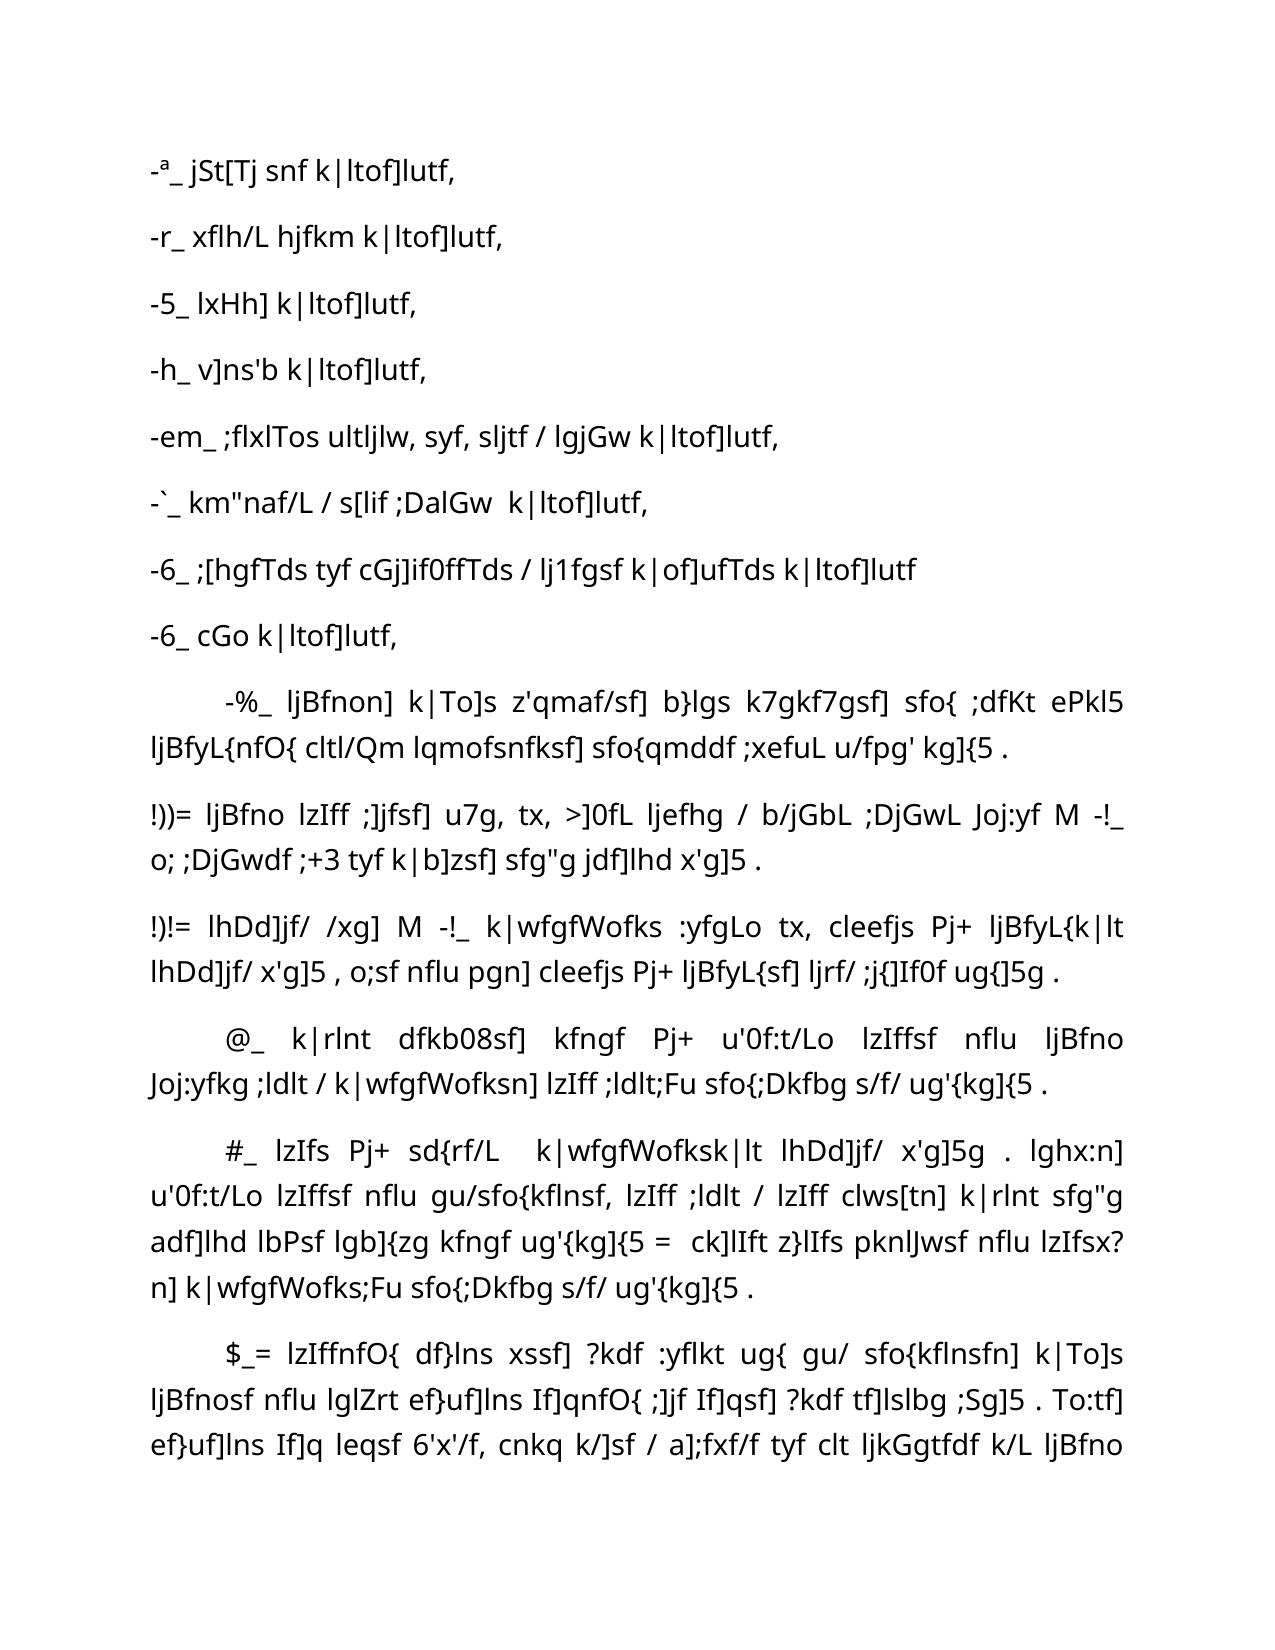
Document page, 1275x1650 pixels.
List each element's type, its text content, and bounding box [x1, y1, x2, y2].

text -h_ v]ns'b k|ltof]lutf, [150, 349, 1125, 389]
text -ª_ jSt[Tj snf k|ltof]lutf, [150, 150, 1125, 190]
text !)!= lhDd]jf/ /xg] M -!_ k|wfgfWofks :yfgLo tx, cleefjs Pj+ ljBfyL{k|lt lhDd]jf/ x'g]5 , o;sf nflu pgn] cleefjs Pj+ ljBfyL{sf] ljrf/ ;j{]If0f ug{]5g . [150, 906, 1125, 991]
text -6_ ;[hgfTds tyf cGj]if0ffTds / lj1fgsf k|of]ufTds k|ltof]lutf [150, 549, 1125, 588]
text -%_ ljBfnon] k|To]s z'qmaf/sf] b}lgs k7gkf7gsf] sfo{ ;dfKt ePkl5 ljBfyL{nfO{ cltl/Qm lqmofsnfksf] sfo{qmddf ;xefuL u/fpg' kg]{5 . [150, 682, 1125, 767]
text -5_ lxHh] k|ltof]lutf, [150, 283, 1125, 323]
text -6_ cGo k|ltof]lutf, [150, 615, 1125, 655]
text -`_ km"naf/L / s[lif ;DalGw k|ltof]lutf, [150, 482, 1125, 522]
text -r_ xflh/L hjfkm k|ltof]lutf, [150, 216, 1125, 256]
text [150, 1333, 1125, 1464]
text !))= ljBfno lzIff ;]jfsf] u7g, tx, >]0fL ljefhg / b/jGbL ;DjGwL Joj:yf M -!_ o; ;DjGwdf ;+3 tyf k|b]zsf] sfg"g jdf]lhd x'g]5 . [150, 794, 1125, 879]
text #_ lzIfs Pj+ sd{rf/L k|wfgfWofksk|lt lhDd]jf/ x'g]5g . lghx:n] u'0f:t/Lo lzIffsf nflu gu/sfo{kflnsf, lzIff ;ldlt / lzIff clws[tn] k|rlnt sfg"g adf]lhd lbPsf lgb]{zg kfngf ug'{kg]{5 = ck]lIft z}lIfs pknlJwsf nflu lzIfsx?n] k|wfgfWofks;Fu sfo{;Dkfbg s/f/ ug'{kg]{5 . [150, 1130, 1125, 1307]
text @_ k|rlnt dfkb08sf] kfngf Pj+ u'0f:t/Lo lzIffsf nflu ljBfno Joj:yfkg ;ldlt / k|wfgfWofksn] lzIff ;ldlt;Fu sfo{;Dkfbg s/f/ ug'{kg]{5 . [150, 1018, 1125, 1103]
text -em_ ;flxlTos ultljlw, syf, sljtf / lgjGw k|ltof]lutf, [150, 416, 1125, 456]
